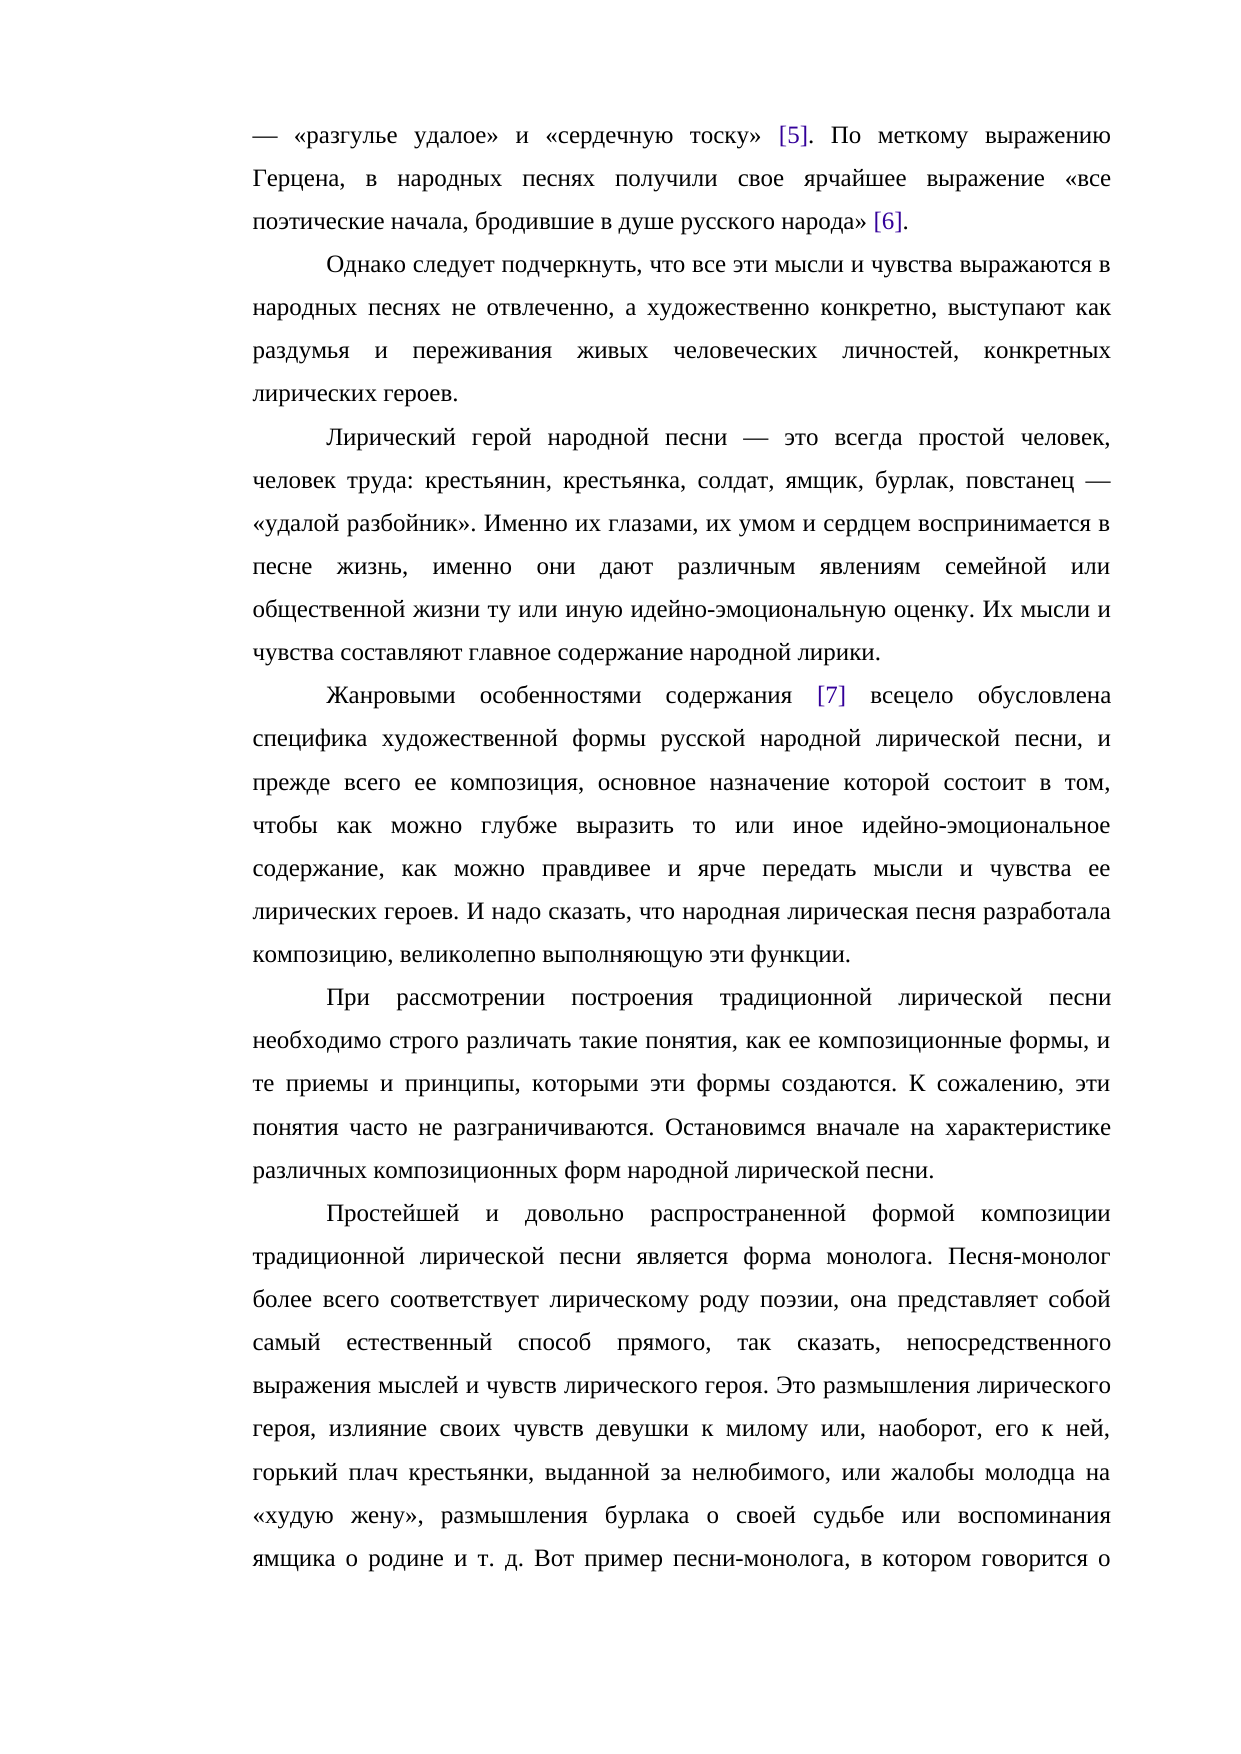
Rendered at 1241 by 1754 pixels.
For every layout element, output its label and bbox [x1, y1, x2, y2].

table_header [176, 118, 1113, 1573]
